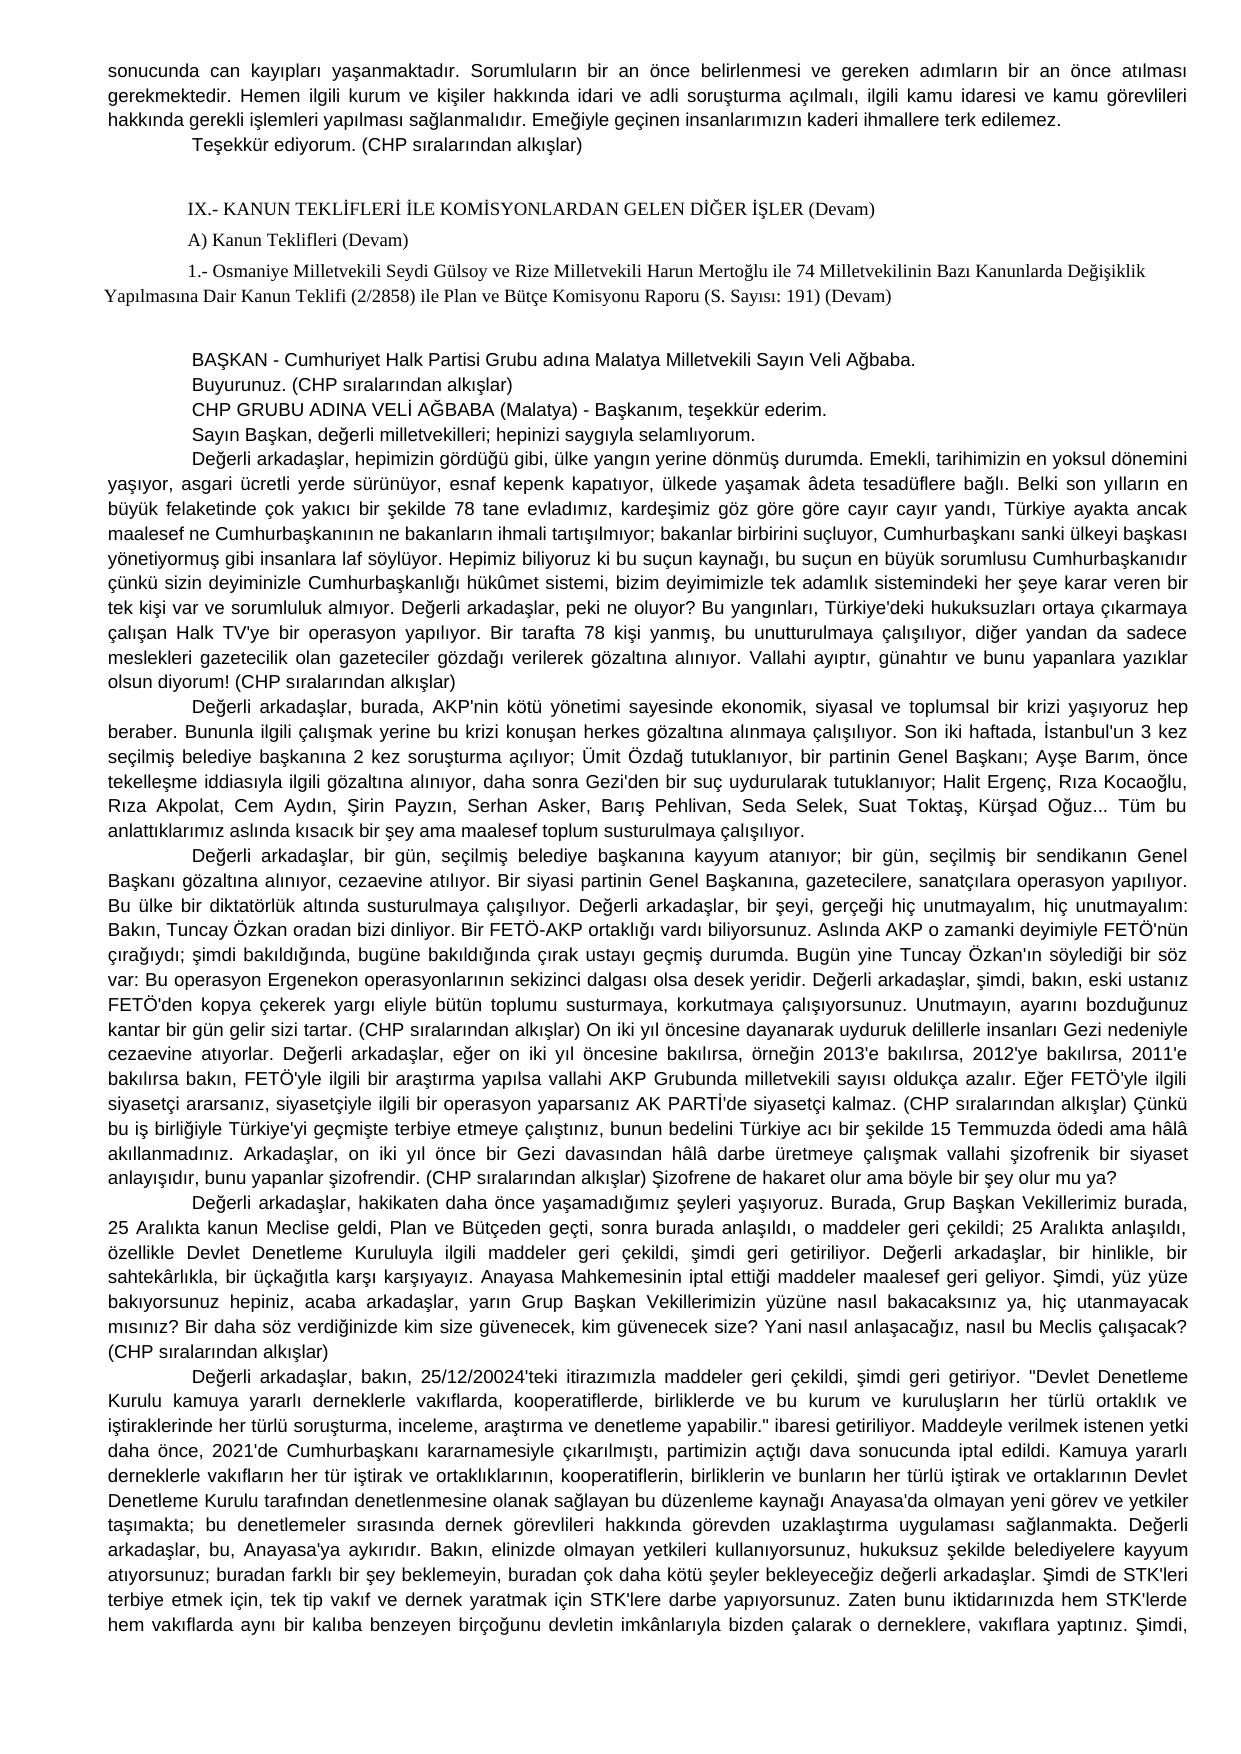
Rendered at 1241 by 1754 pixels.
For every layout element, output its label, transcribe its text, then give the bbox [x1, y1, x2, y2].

text CHP GRUBU ADINA VELİ AĞBABA (Malatya) - Başkanım, teşekkür ederim. [108, 399, 1189, 420]
text BAŞKAN - Cumhuriyet Halk Partisi Grubu adına Malatya Milletvekili Sayın Veli Ağbaba. [108, 349, 1189, 371]
text Değerli arkadaşlar, burada, AKP'nin kötü yönetimi sayesinde ekonomik, siyasal ve toplumsal bir krizi yaşıyoruz hep beraber. Bununla ilgili çalışmak yerine bu krizi konuşan herkes gözaltına alınmaya çalışılıyor. Son iki haftada, İstanbul'un 3 kez seçilmiş belediye başkanına 2 kez soruşturma açılıyor; Ümit Özdağ tutuklanıyor, bir partinin Genel Başkanı; Ayşe Barım, önce tekelleşme iddiasıyla ilgili gözaltına alınıyor, daha sonra Gezi'den bir suç uydurularak tutuklanıyor; Halit Ergenç, Rıza Kocaoğlu, Rıza Akpolat, Cem Aydın, Şirin Payzın, Serhan Asker, Barış Pehlivan, Seda Selek, Suat Toktaş, Kürşad Oğuz... Tüm bu anlattıklarımız aslında kısacık bir şey ama maalesef toplum susturulmaya çalışılıyor. [108, 696, 1189, 842]
text Sayın Başkan, değerli milletvekilleri; hepinizi saygıyla selamlıyorum. [108, 423, 1189, 445]
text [108, 60, 1189, 131]
text 1.- Osmaniye Milletvekili Seydi Gülsoy ve Rize Milletvekili Harun Mertoğlu ile 74 Milletvekilinin Bazı Kanunlarda Değişiklik Yapılmasına Dair Kanun Teklifi (2/2858) ile Plan ve Bütçe Komisyonu Raporu (S. Sayısı: 191) (Devam) [103, 260, 1193, 307]
text Değerli arkadaşlar, hepimizin gördüğü gibi, ülke yangın yerine dönmüş durumda. Emekli, tarihimizin en yoksul dönemini yaşıyor, asgari ücretli yerde sürünüyor, esnaf kepenk kapatıyor, ülkede yaşamak âdeta tesadüflere bağlı. Belki son yılların en büyük felaketinde çok yakıcı bir şekilde 78 tane evladımız, kardeşimiz göz göre göre cayır cayır yandı, Türkiye ayakta ancak maalesef ne Cumhurbaşkanının ne bakanların ihmali tartışılmıyor; bakanlar birbirini suçluyor, Cumhurbaşkanı sanki ülkeyi başkası yönetiyormuş gibi insanlara laf söylüyor. Hepimiz biliyoruz ki bu suçun kaynağı, bu suçun en büyük sorumlusu Cumhurbaşkanıdır çünkü sizin deyiminizle Cumhurbaşkanlığı hükûmet sistemi, bizim deyimimizle tek adamlık sistemindeki her şeye karar veren bir tek kişi var ve sorumluluk almıyor. Değerli arkadaşlar, peki ne oluyor? Bu yangınları, Türkiye'deki hukuksuzları ortaya çıkarmaya çalışan Halk TV'ye bir operasyon yapılıyor. Bir tarafta 78 kişi yanmış, bu unutturulmaya çalışılıyor, diğer yandan da sadece meslekleri gazetecilik olan gazeteciler gözdağı verilerek gözaltına alınıyor. Vallahi ayıptır, günahtır ve bunu yapanlara yazıklar olsun diyorum! (CHP sıralarından alkışlar) [108, 448, 1189, 693]
text A) Kanun Teklifleri (Devam) [103, 229, 1193, 251]
text Değerli arkadaşlar, hakikaten daha önce yaşamadığımız şeyleri yaşıyoruz. Burada, Grup Başkan Vekillerimiz burada, 25 Aralıkta kanun Meclise geldi, Plan ve Bütçeden geçti, sonra burada anlaşıldı, o maddeler geri çekildi; 25 Aralıkta anlaşıldı, özellikle Devlet Denetleme Kuruluyla ilgili maddeler geri çekildi, şimdi geri getiriliyor. Değerli arkadaşlar, bir hinlikle, bir sahtekârlıkla, bir üçkağıtla karşı karşıyayız. Anayasa Mahkemesinin iptal ettiği maddeler maalesef geri geliyor. Şimdi, yüz yüze bakıyorsunuz hepiniz, acaba arkadaşlar, yarın Grup Başkan Vekillerimizin yüzüne nasıl bakacaksınız ya, hiç utanmayacak mısınız? Bir daha söz verdiğinizde kim size güvenecek, kim güvenecek size? Yani nasıl anlaşacağız, nasıl bu Meclis çalışacak? (CHP sıralarından alkışlar) [108, 1192, 1189, 1362]
text Değerli arkadaşlar, bir gün, seçilmiş belediye başkanına kayyum atanıyor; bir gün, seçilmiş bir sendikanın Genel Başkanı gözaltına alınıyor, cezaevine atılıyor. Bir siyasi partinin Genel Başkanına, gazetecilere, sanatçılara operasyon yapılıyor. Bu ülke bir diktatörlük altında susturulmaya çalışılıyor. Değerli arkadaşlar, bir şeyi, gerçeği hiç unutmayalım, hiç unutmayalım: Bakın, Tuncay Özkan oradan bizi dinliyor. Bir FETÖ-AKP ortaklığı vardı biliyorsunuz. Aslında AKP o zamanki deyimiyle FETÖ'nün çırağıydı; şimdi bakıldığında, bugüne bakıldığında çırak ustayı geçmiş durumda. Bugün yine Tuncay Özkan'ın söylediği bir söz var: Bu operasyon Ergenekon operasyonlarının sekizinci dalgası olsa desek yeridir. Değerli arkadaşlar, şimdi, bakın, eski ustanız FETÖ'den kopya çekerek yargı eliyle bütün toplumu susturmaya, korkutmaya çalışıyorsunuz. Unutmayın, ayarını bozduğunuz kantar bir gün gelir sizi tartar. (CHP sıralarından alkışlar) On iki yıl öncesine dayanarak uyduruk delillerle insanları Gezi nedeniyle cezaevine atıyorlar. Değerli arkadaşlar, eğer on iki yıl öncesine bakılırsa, örneğin 2013'e bakılırsa, 2012'ye bakılırsa, 2011'e bakılırsa bakın, FETÖ'yle ilgili bir araştırma yapılsa vallahi AKP Grubunda milletvekili sayısı oldukça azalır. Eğer FETÖ'yle ilgili siyasetçi ararsanız, siyasetçiyle ilgili bir operasyon yaparsanız AK PARTİ'de siyasetçi kalmaz. (CHP sıralarından alkışlar) Çünkü bu iş birliğiyle Türkiye'yi geçmişte terbiye etmeye çalıştınız, bunun bedelini Türkiye acı bir şekilde 15 Temmuzda ödedi ama hâlâ akıllanmadınız. Arkadaşlar, on iki yıl önce bir Gezi davasından hâlâ darbe üretmeye çalışmak vallahi şizofrenik bir siyaset anlayışıdır, bunu yapanlar şizofrendir. (CHP sıralarından alkışlar) Şizofrene de hakaret olur ama böyle bir şey olur mu ya? [108, 845, 1189, 1189]
text Buyurunuz. (CHP sıralarından alkışlar) [108, 374, 1189, 395]
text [108, 1366, 1189, 1635]
text Teşekkür ediyorum. (CHP sıralarından alkışlar) [108, 134, 1189, 156]
text IX.- KANUN TEKLİFLERİ İLE KOMİSYONLARDAN GELEN DİĞER İŞLER (Devam) [103, 198, 1193, 220]
